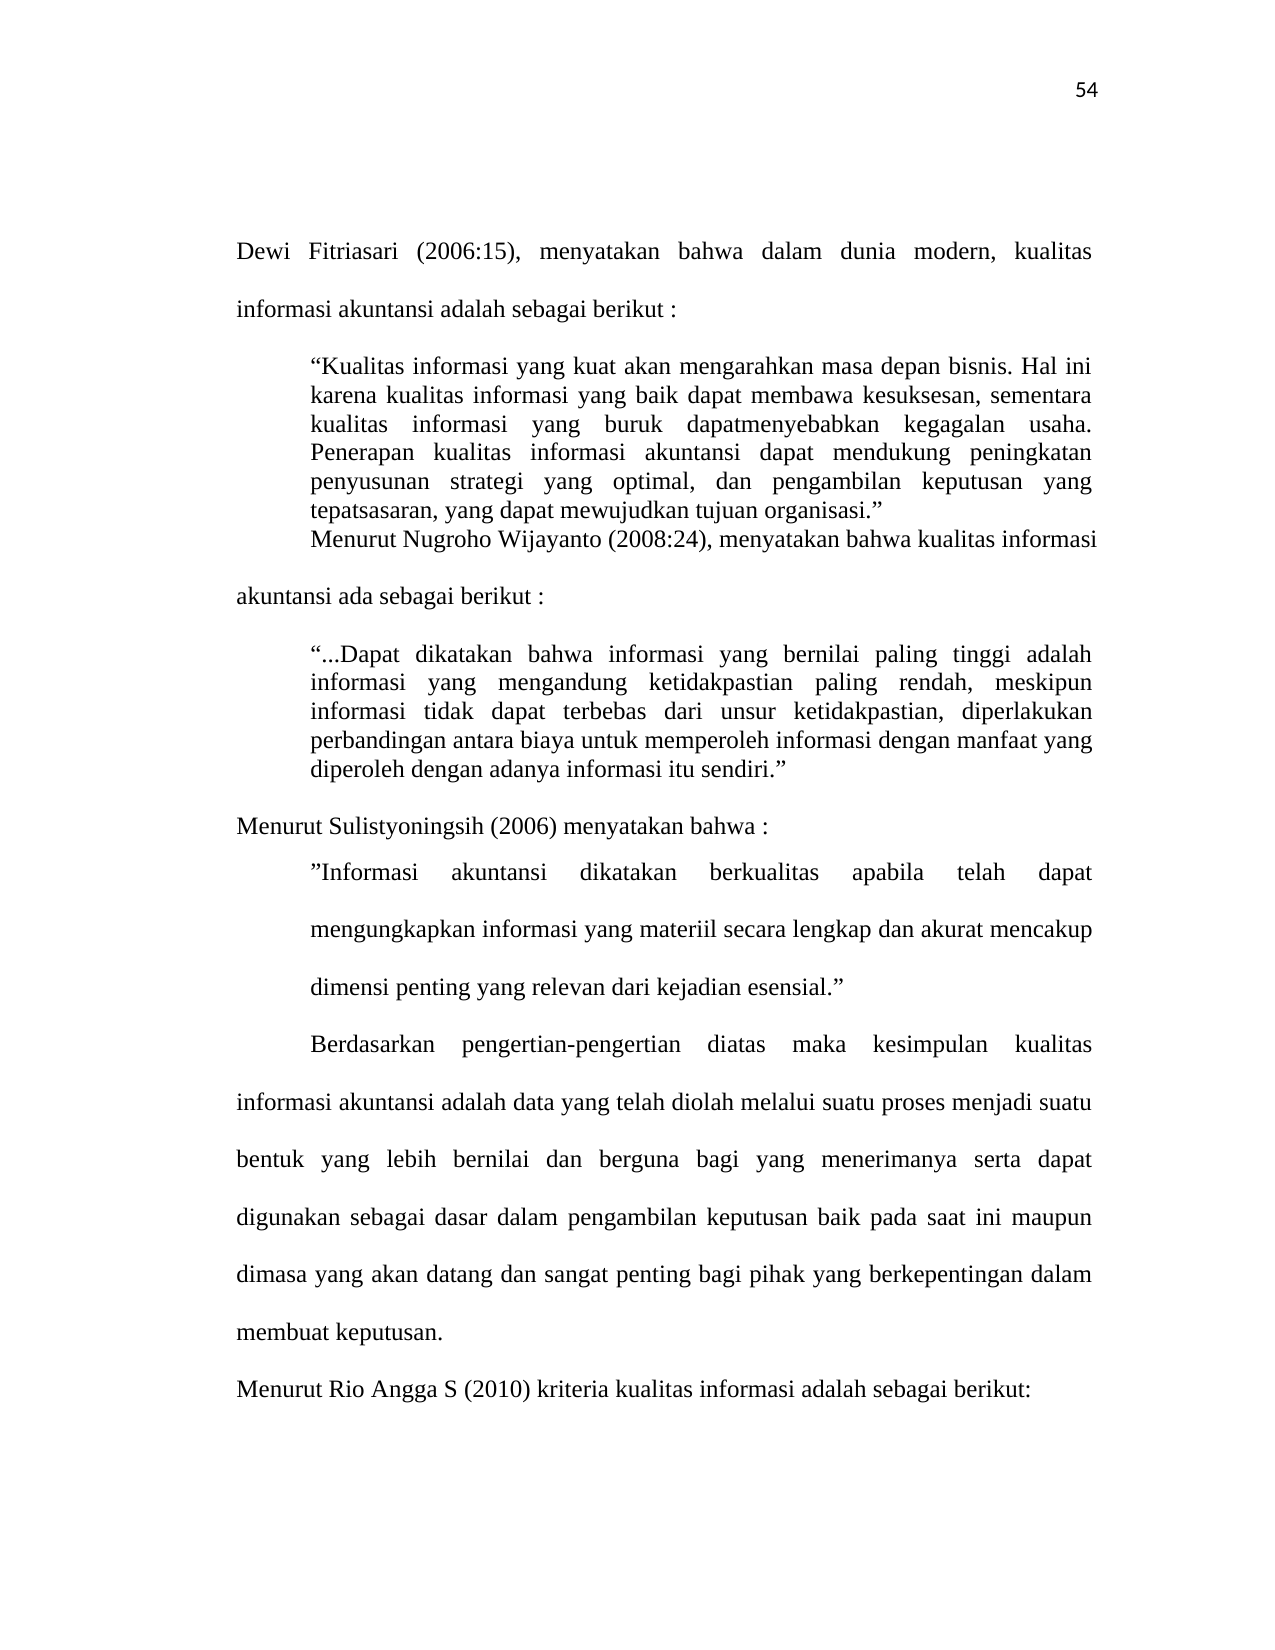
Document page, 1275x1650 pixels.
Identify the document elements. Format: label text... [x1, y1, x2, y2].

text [236, 236, 1093, 322]
text ”Informasi akuntansi dikatakan berkualitas apabila telah dapat mengungkapkan informasi yang materiil secara lengkap dan akurat mencakup dimensi penting yang relevan dari kejadian esensial.” [310, 857, 1093, 1000]
text Menurut Nugroho Wijayanto (2008:24), menyatakan bahwa kualitas informasi akuntansi ada sebagai berikut : [236, 524, 1098, 610]
text Menurut Sulistyoningsih (2006) menyatakan bahwa : [236, 811, 1093, 840]
text “...Dapat dikatakan bahwa informasi yang bernilai paling tinggi adalah informasi yang mengandung ketidakpastian paling rendah, meskipun informasi tidak dapat terbebas dari unsur ketidakpastian, diperlakukan perbandingan antara biaya untuk memperoleh informasi dengan manfaat yang diperoleh dengan adanya informasi itu sendiri.” [310, 639, 1093, 782]
text Menurut Rio Angga S (2010) kriteria kualitas informasi adalah sebagai berikut: [236, 1374, 1093, 1403]
text “Kualitas informasi yang kuat akan mengarahkan masa depan bisnis. Hal ini karena kualitas informasi yang baik dapat membawa kesuksesan, sementara kualitas informasi yang buruk dapatmenyebabkan kegagalan usaha. Penerapan kualitas informasi akuntansi dapat mendukung peningkatan penyusunan strategi yang optimal, dan pengambilan keputusan yang tepatsasaran, yang dapat mewujudkan tujuan organisasi.” [310, 351, 1093, 524]
text Berdasarkan pengertian-pengertian diatas maka kesimpulan kualitas informasi akuntansi adalah data yang telah diolah melalui suatu proses menjadi suatu bentuk yang lebih bernilai dan berguna bagi yang menerimanya serta dapat digunakan sebagai dasar dalam pengambilan keputusan baik pada saat ini maupun dimasa yang akan datang dan sangat penting bagi pihak yang berkepentingan dalam membuat keputusan. [236, 1029, 1093, 1345]
